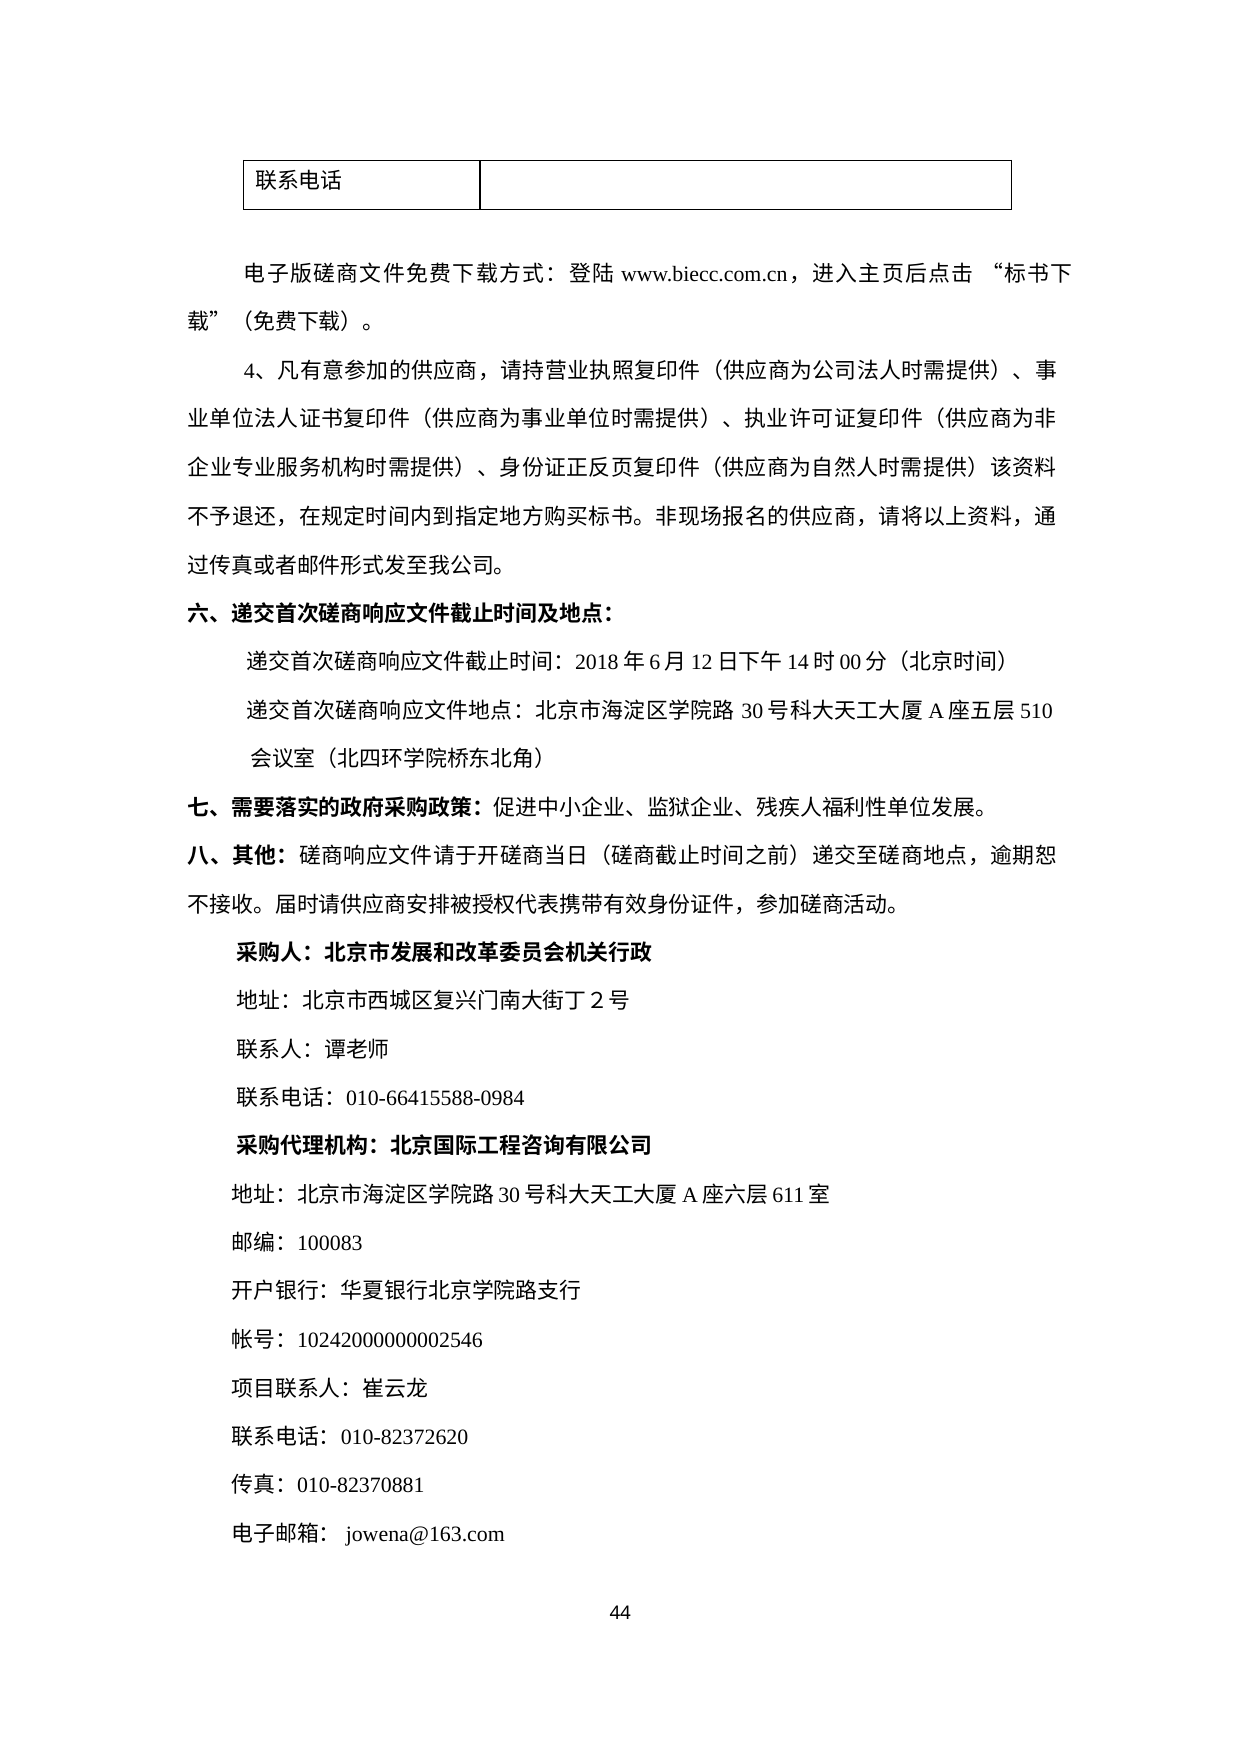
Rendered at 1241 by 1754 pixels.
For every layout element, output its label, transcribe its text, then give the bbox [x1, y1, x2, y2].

text 邮编：100083 [231, 1225, 1059, 1257]
text 六、递交首次磋商响应文件截止时间及地点： [187, 596, 1053, 628]
table_cell [481, 161, 1011, 209]
text 联系电话：010-66415588-0984 [187, 1080, 1059, 1112]
text 联系人：谭老师 [187, 1031, 1059, 1064]
text 帐号：10242000000002546 项目联系人：崔云龙 [231, 1321, 1059, 1403]
text 电子邮箱： jowena@163.com [187, 1515, 1059, 1548]
text 地址：北京市海淀区学院路30号科大天工大厦A座六层611室 [231, 1176, 1059, 1209]
text 递交首次磋商响应文件截止时间：2018年6月12日下午14时00分（北京时间） [247, 644, 1053, 676]
text 电子版磋商文件免费下载方式：登陆www.biecc.com.cn，进入主页后点击 “标书下载”（免费下载）。 [187, 255, 1073, 336]
text 4、凡有意参加的供应商，请持营业执照复印件（供应商为公司法人时需提供）、事业单位法人证书复印件（供应商为事业单位时需提供）、执业许可证复印件（供应商为非企业专业服务机构时需提供）、身份证正反页复印件（供应商为自然人时需提供）该资料不予退还，在规定时间内到指定地方购买标书。非现场报名的供应商，请将以上资料，通过传真或者邮件形式发至我公司。 [187, 352, 1059, 580]
text 地址：北京市西城区复兴门南大街丁２号 [187, 983, 1059, 1016]
table_cell 联系电话 [244, 161, 479, 209]
text 八、其他：磋商响应文件请于开磋商当日（磋商截止时间之前）递交至磋商地点，逾期恕不接收。届时请供应商安排被授权代表携带有效身份证件，参加磋商活动。 [187, 838, 1059, 919]
text 传真：010-82370881 [187, 1467, 1059, 1499]
text 采购代理机构：北京国际工程咨询有限公司 [187, 1128, 1059, 1161]
text 采购人：北京市发展和改革委员会机关行政 [187, 935, 1059, 967]
text 联系电话：010-82372620 [231, 1418, 1059, 1451]
text 开户银行：华夏银行北京学院路支行 [231, 1273, 1059, 1306]
text 递交首次磋商响应文件地点：北京市海淀区学院路30号科大天工大厦A座五层510会议室（北四环学院桥东北角） [247, 692, 1053, 773]
text 七、需要落实的政府采购政策：促进中小企业、监狱企业、残疾人福利性单位发展。 [187, 789, 1053, 822]
